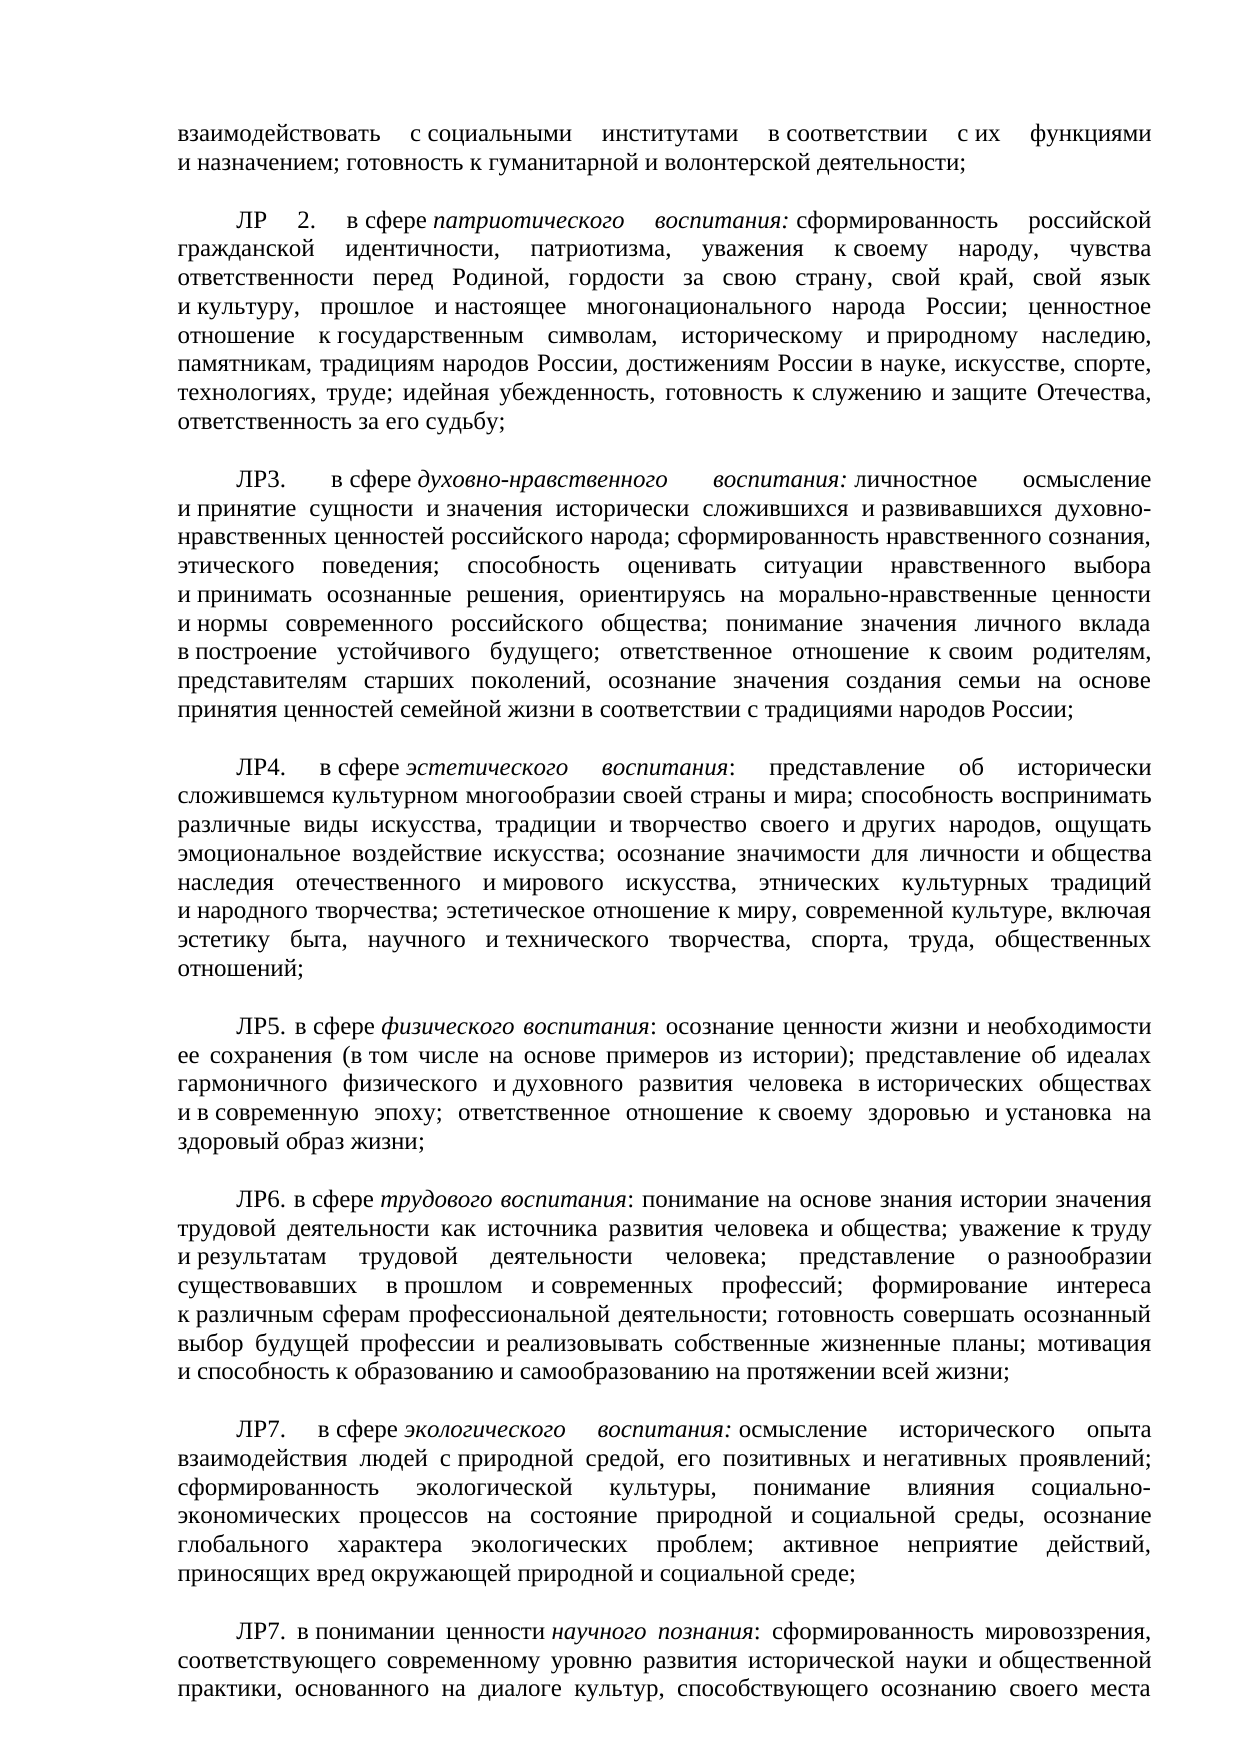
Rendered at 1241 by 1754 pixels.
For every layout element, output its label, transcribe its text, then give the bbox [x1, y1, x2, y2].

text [177, 118, 1152, 176]
text ЛР3. в сфере духовно-нравственного воспитания: личностное осмысление и принятие сущности и значения исторически сложившихся и развивавшихся духовно-нравственных ценностей российского народа; сформированность нравственного сознания, этического поведения; способность оценивать ситуации нравственного выбора и принимать осознанные решения, ориентируясь на морально-нравственные ценности и нормы современного российского общества; понимание значения личного вклада в построение устойчивого будущего; ответственное отношение к своим родителям, представителям старших поколений, осознание значения создания семьи на основе принятия ценностей семейной жизни в соответствии с традициями народов России; [177, 464, 1152, 723]
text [177, 1616, 1152, 1702]
text ЛР 2. в сфере патриотического воспитания: сформированность российской гражданской идентичности, патриотизма, уважения к своему народу, чувства ответственности перед Родиной, гордости за свою страну, свой край, свой язык и культуру, прошлое и настоящее многонационального народа России; ценностное отношение к государственным символам, историческому и природному наследию, памятникам, традициям народов России, достижениям России в науке, искусстве, спорте, технологиях, труде; идейная убежденность, готовность к служению и защите Отечества, ответственность за его судьбу; [177, 205, 1152, 435]
text ЛР6. в сфере трудового воспитания: понимание на основе знания истории значения трудовой деятельности как источника развития человека и общества; уважение к труду и результатам трудовой деятельности человека; представление о разнообразии существовавших в прошлом и современных профессий; формирование интереса к различным сферам профессиональной деятельности; готовность совершать осознанный выбор будущей профессии и реализовывать собственные жизненные планы; мотивация и способность к образованию и самообразованию на протяжении всей жизни; [177, 1184, 1152, 1385]
text ЛР7. в сфере экологического воспитания: осмысление исторического опыта взаимодействия людей с природной средой, его позитивных и негативных проявлений; сформированность экологической культуры, понимание влияния социально-экономических процессов на состояние природной и социальной среды, осознание глобального характера экологических проблем; активное неприятие действий, приносящих вред окружающей природной и социальной среде; [177, 1414, 1152, 1587]
text ЛР5. в сфере физического воспитания: осознание ценности жизни и необходимости ее сохранения (в том числе на основе примеров из истории); представление об идеалах гармоничного физического и духовного развития человека в исторических обществах и в современную эпоху; ответственное отношение к своему здоровью и установка на здоровый образ жизни; [177, 1011, 1152, 1155]
text ЛР4. в сфере эстетического воспитания: представление об исторически сложившемся культурном многообразии своей страны и мира; способность воспринимать различные виды искусства, традиции и творчество своего и других народов, ощущать эмоциональное воздействие искусства; осознание значимости для личности и общества наследия отечественного и мирового искусства, этнических культурных традиций и народного творчества; эстетическое отношение к миру, современной культуре, включая эстетику быта, научного и технического творчества, спорта, труда, общественных отношений; [177, 752, 1152, 982]
